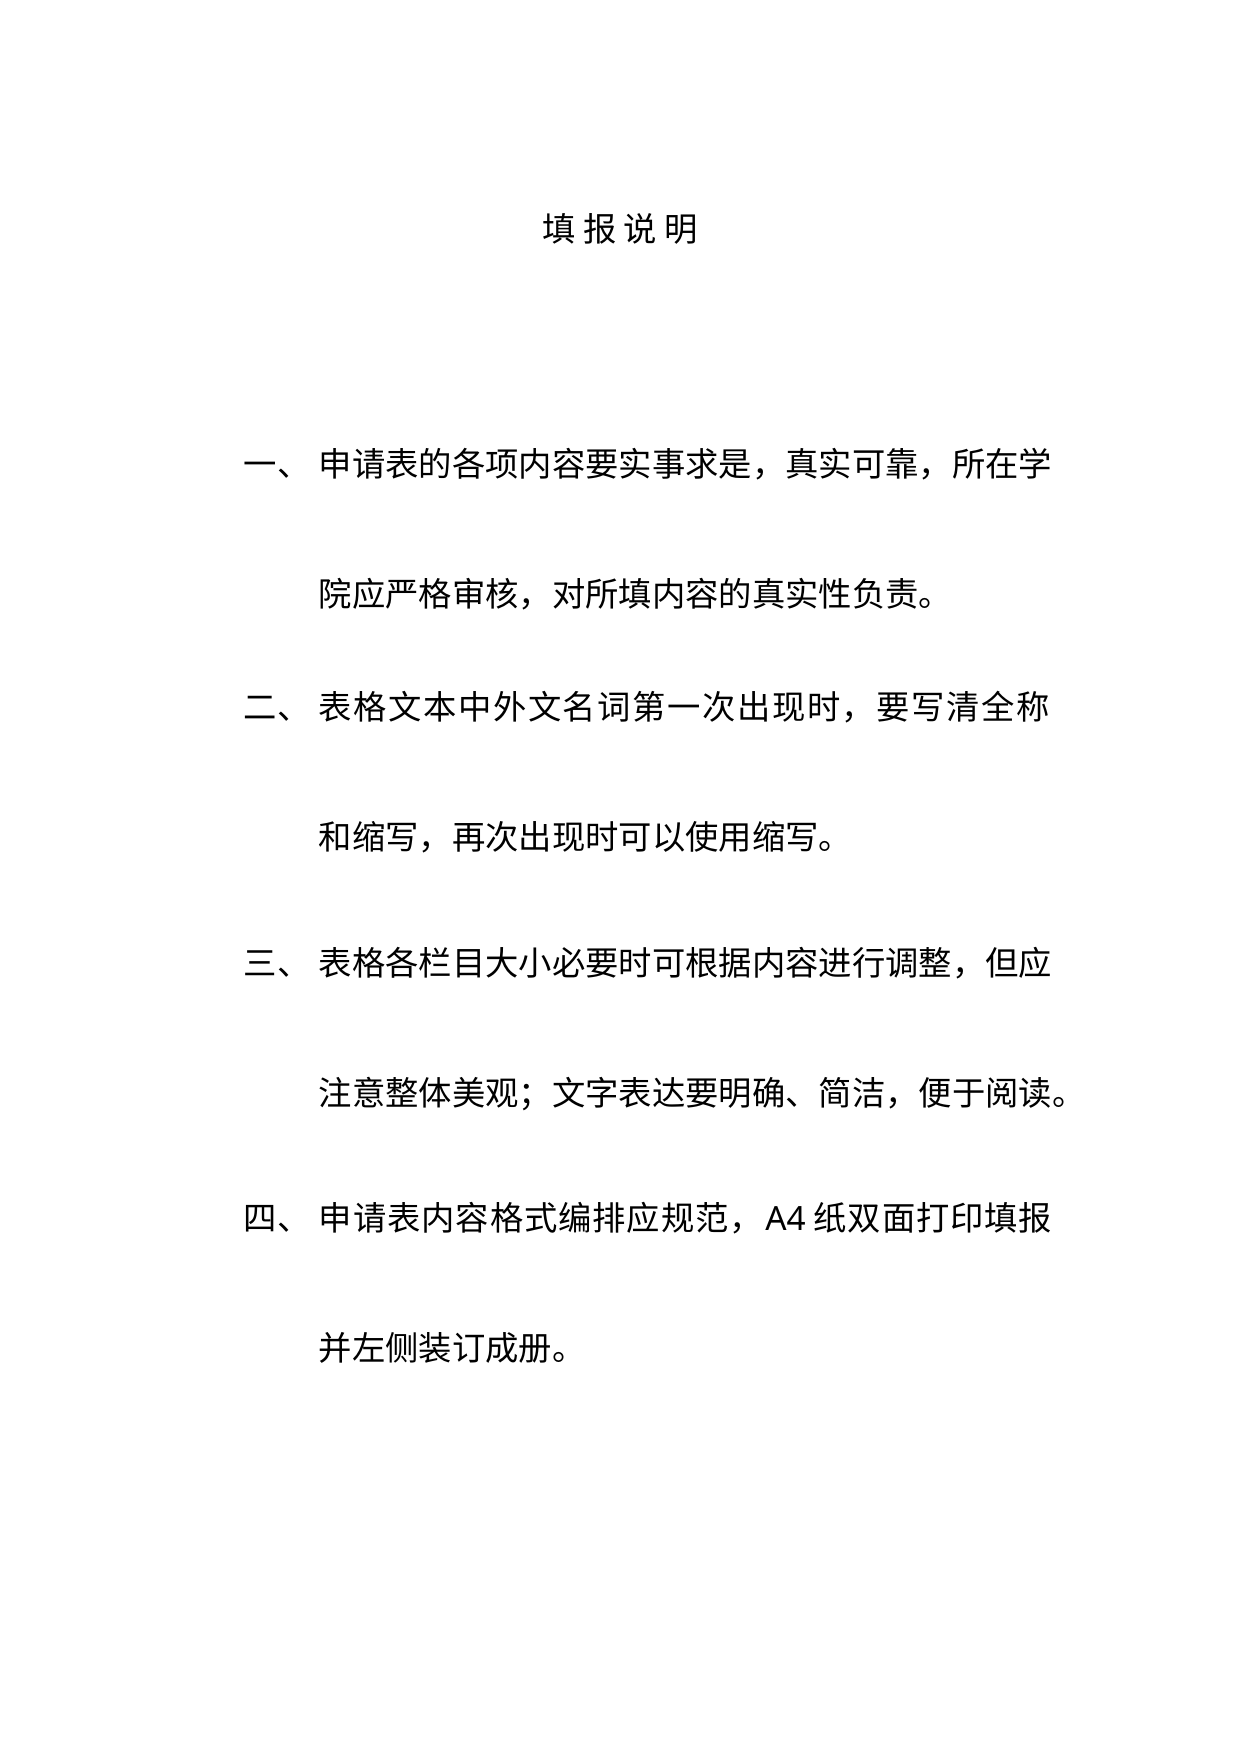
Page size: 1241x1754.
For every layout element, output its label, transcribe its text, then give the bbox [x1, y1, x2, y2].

list 表格各栏目大小必要时可根据内容进行调整，但应注意整体美观；文字表达要明确、简洁，便于阅读。 [244, 928, 1053, 1123]
text 填 报 说 明 [187, 194, 1053, 259]
list 申请表的各项内容要实事求是，真实可靠，所在学院应严格审核，对所填内容的真实性负责。 [244, 429, 1053, 624]
list 表格文本中外文名词第一次出现时，要写清全称和缩写，再次出现时可以使用缩写。 [244, 672, 1050, 867]
list 申请表内容格式编排应规范，A4纸双面打印填报并左侧装订成册。 [244, 1184, 1053, 1379]
